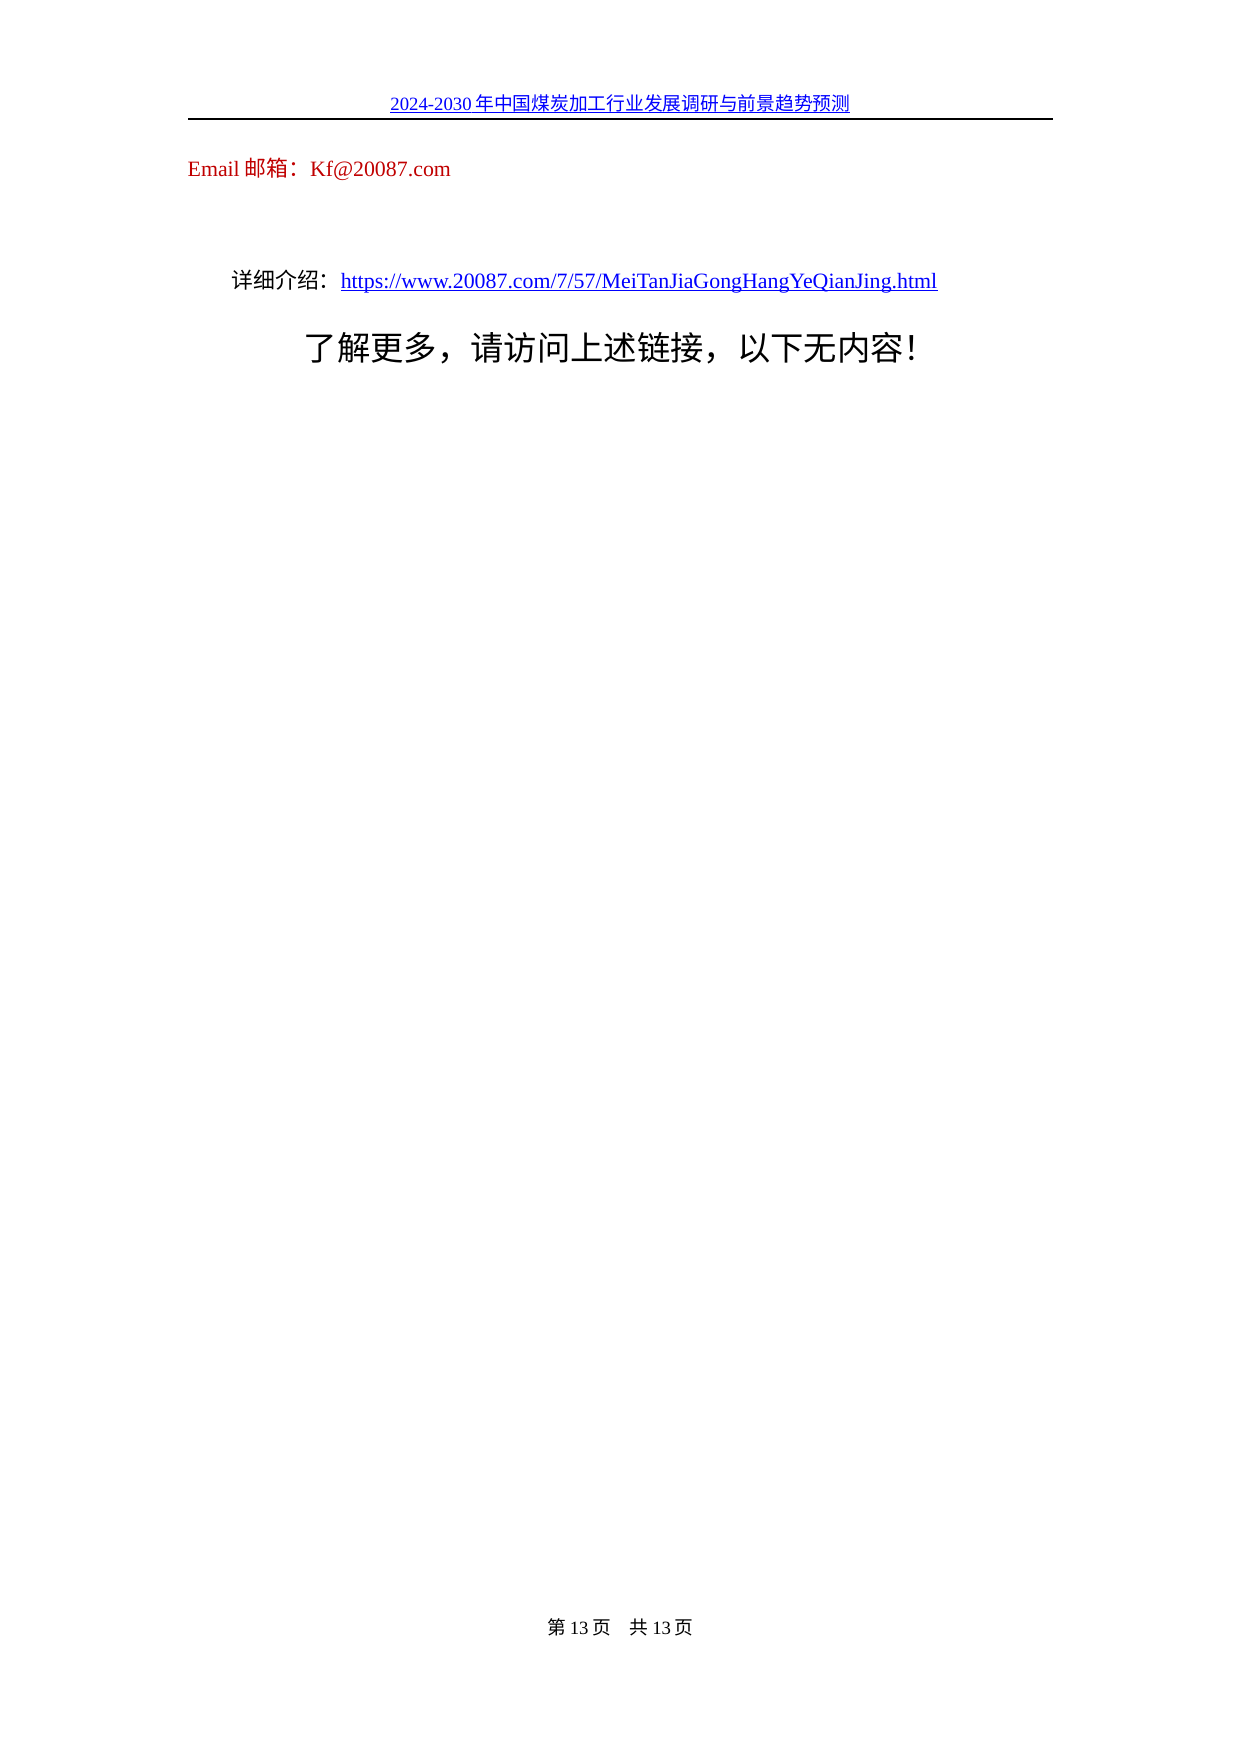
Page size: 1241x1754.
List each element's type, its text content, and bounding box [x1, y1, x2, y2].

title 了解更多，请访问上述链接，以下无内容！ [187, 313, 1053, 378]
text Email邮箱：Kf@20087.com [187, 150, 1053, 183]
text 详细介绍：https://www.20087.com/7/57/MeiTanJiaGongHangYeQianJing.html [187, 263, 1053, 296]
